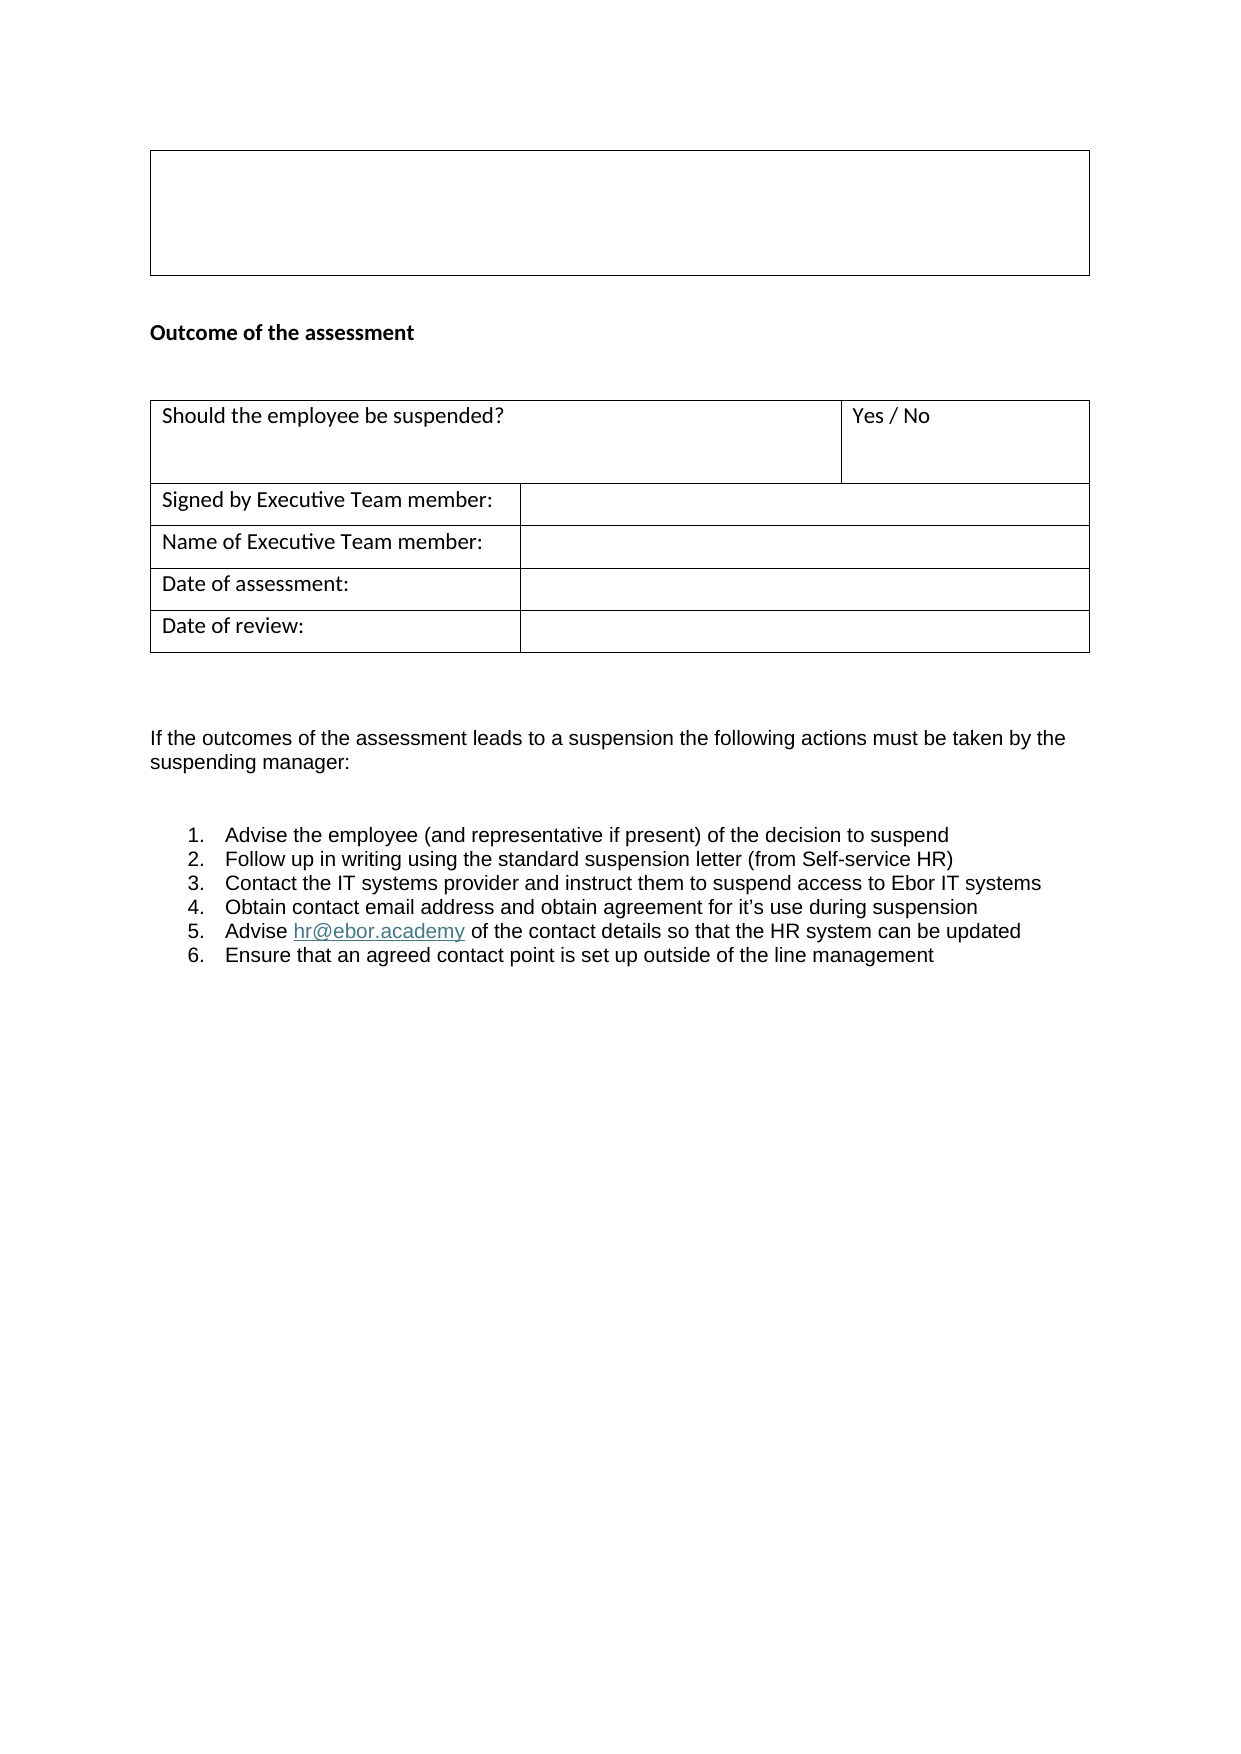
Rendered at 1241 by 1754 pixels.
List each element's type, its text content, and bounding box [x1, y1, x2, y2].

table_header Yes / No [842, 401, 1089, 483]
table_cell [521, 526, 1089, 568]
list Advise the employee (and representative if present) of the decision to suspend [187, 823, 1090, 847]
list Obtain contact email address and obtain agreement for it’s use during suspension [187, 895, 1090, 919]
table_cell [521, 569, 1089, 610]
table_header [151, 151, 1089, 275]
text Outcome of the assessment [150, 317, 1090, 346]
table_cell Date of review: [151, 611, 520, 652]
table_cell Name of Executive Team member: [151, 526, 520, 568]
list Advise hr@ebor.academy of the contact details so that the HR system can be updated [187, 919, 1090, 943]
table_cell [521, 611, 1089, 652]
table_cell Signed by Executive Team member: [151, 484, 520, 525]
list Contact the IT systems provider and instruct them to suspend access to Ebor IT systems [187, 871, 1090, 895]
list Follow up in writing using the standard suspension letter (from Self-service HR) [187, 847, 1090, 871]
list Ensure that an agreed contact point is set up outside of the line management [187, 943, 1090, 967]
table_header Should the employee be suspended? [151, 401, 841, 483]
text If the outcomes of the assessment leads to a suspension the following actions must be taken by the suspending manager: [150, 726, 1090, 774]
table_cell Date of assessment: [151, 569, 520, 610]
table_cell [521, 484, 1089, 525]
